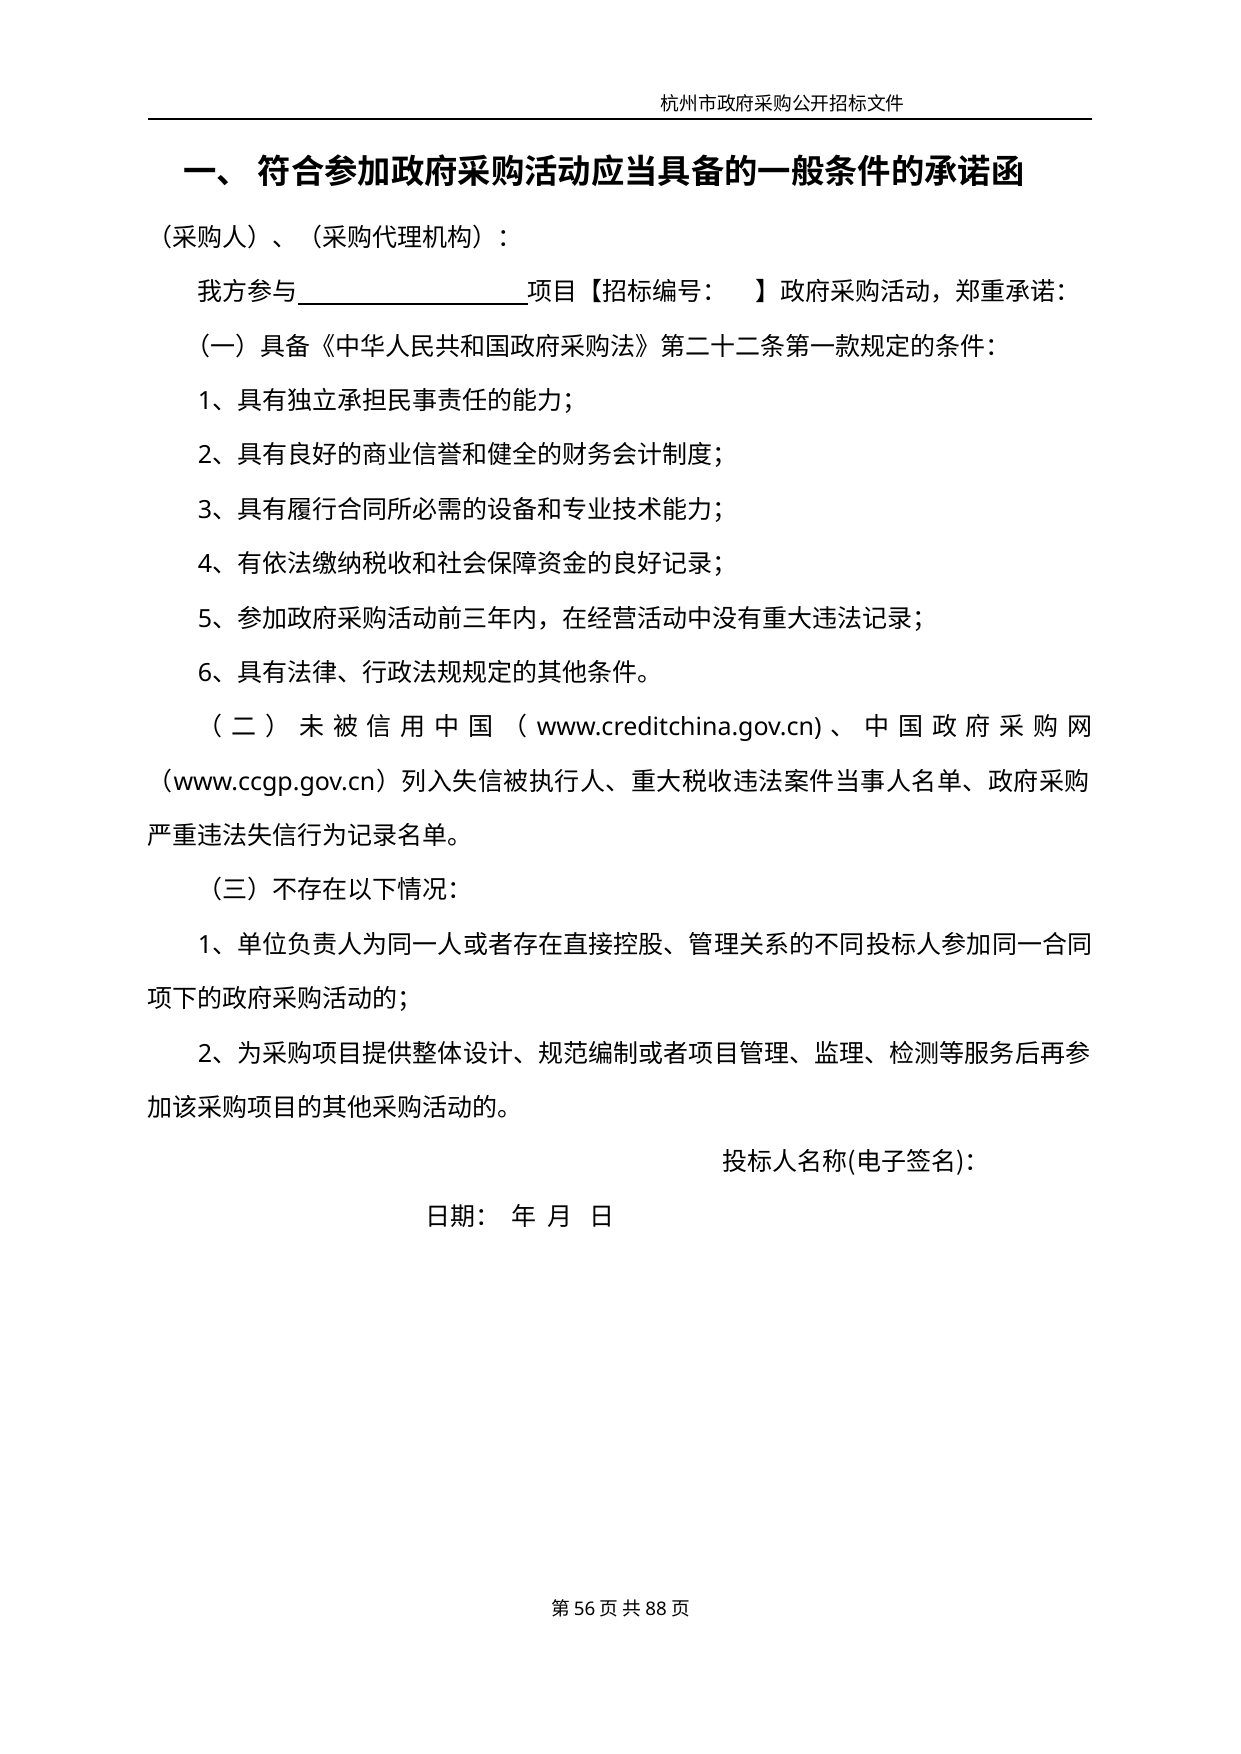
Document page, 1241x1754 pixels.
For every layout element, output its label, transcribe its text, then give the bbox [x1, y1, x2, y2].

text 投标人名称(电子签名)： [148, 1142, 1092, 1178]
text 4、有依法缴纳税收和社会保障资金的良好记录； [148, 544, 1092, 580]
text 2、具有良好的商业信誉和健全的财务会计制度； [148, 435, 1092, 471]
text 我方参与 项目【招标编号： 】政府采购活动，郑重承诺： [148, 272, 1092, 308]
text 2、为采购项目提供整体设计、规范编制或者项目管理、监理、检测等服务后再参加该采购项目的其他采购活动的。 [148, 1033, 1092, 1124]
text 一、 符合参加政府采购活动应当具备的一般条件的承诺函 [148, 145, 1042, 193]
text 1、具有独立承担民事责任的能力； [148, 381, 1092, 417]
text （采购人）、（采购代理机构）： [148, 217, 1092, 254]
text （二）未被信用中国（www.creditchina.gov.cn)、中国政府采购网（www.ccgp.gov.cn）列入失信被执行人、重大税收违法案件当事人名单、政府采购严重违法失信行为记录名单。 [148, 707, 1092, 852]
text 5、参加政府采购活动前三年内，在经营活动中没有重大违法记录； [148, 598, 1092, 634]
text 6、具有法律、行政法规规定的其他条件。 [148, 652, 1092, 689]
text 1、单位负责人为同一人或者存在直接控股、管理关系的不同投标人参加同一合同项下的政府采购活动的； [148, 924, 1092, 1015]
text （三）不存在以下情况： [148, 870, 1092, 906]
text 日期： 年 月 日 [148, 1196, 1092, 1232]
text （一）具备《中华人民共和国政府采购法》第二十二条第一款规定的条件： [148, 326, 1092, 362]
text 3、具有履行合同所必需的设备和专业技术能力； [148, 489, 1092, 526]
